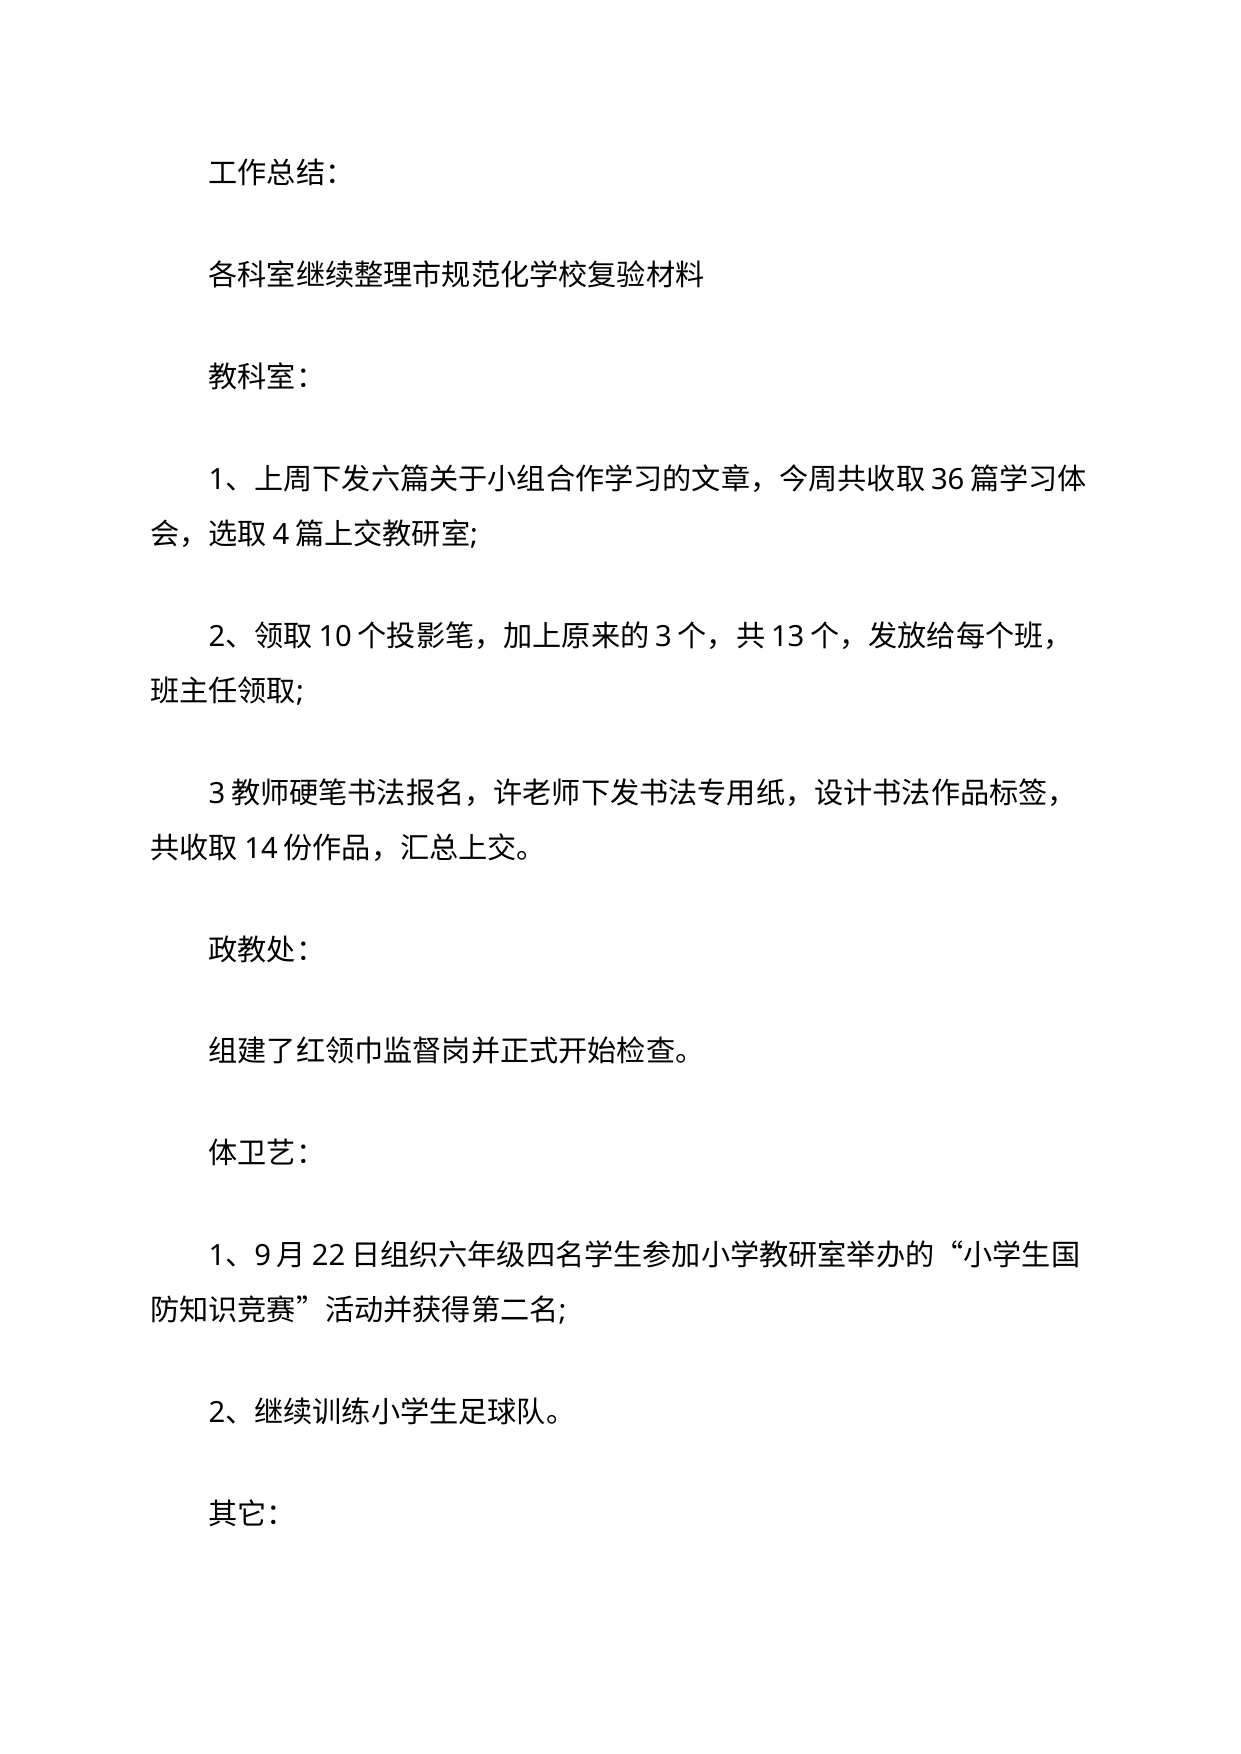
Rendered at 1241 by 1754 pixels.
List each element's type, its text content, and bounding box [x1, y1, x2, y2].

text 3教师硬笔书法报名，许老师下发书法专用纸，设计书法作品标签，共收取 14份作品，汇总上交。 [150, 769, 1090, 867]
text 1、9月22日组织六年级四名学生参加小学教研室举办的“小学生国防知识竞赛”活动并获得第二名; [150, 1232, 1090, 1329]
text 体卫艺： [150, 1130, 1090, 1172]
text 各科室继续整理市规范化学校复验材料 [150, 252, 1090, 294]
text 政教处： [150, 926, 1090, 968]
text 组建了红领巾监督岗并正式开始检查。 [150, 1028, 1090, 1070]
text 2、领取10个投影笔，加上原来的3个，共13个，发放给每个班，班主任领取; [150, 612, 1090, 710]
text 工作总结： [150, 150, 1090, 192]
text 1、上周下发六篇关于小组合作学习的文章，今周共收取36篇学习体会，选取4篇上交教研室; [150, 455, 1090, 553]
text 其它： [150, 1491, 1090, 1533]
text 2、继续训练小学生足球队。 [150, 1388, 1090, 1431]
text 教科室： [150, 353, 1090, 396]
